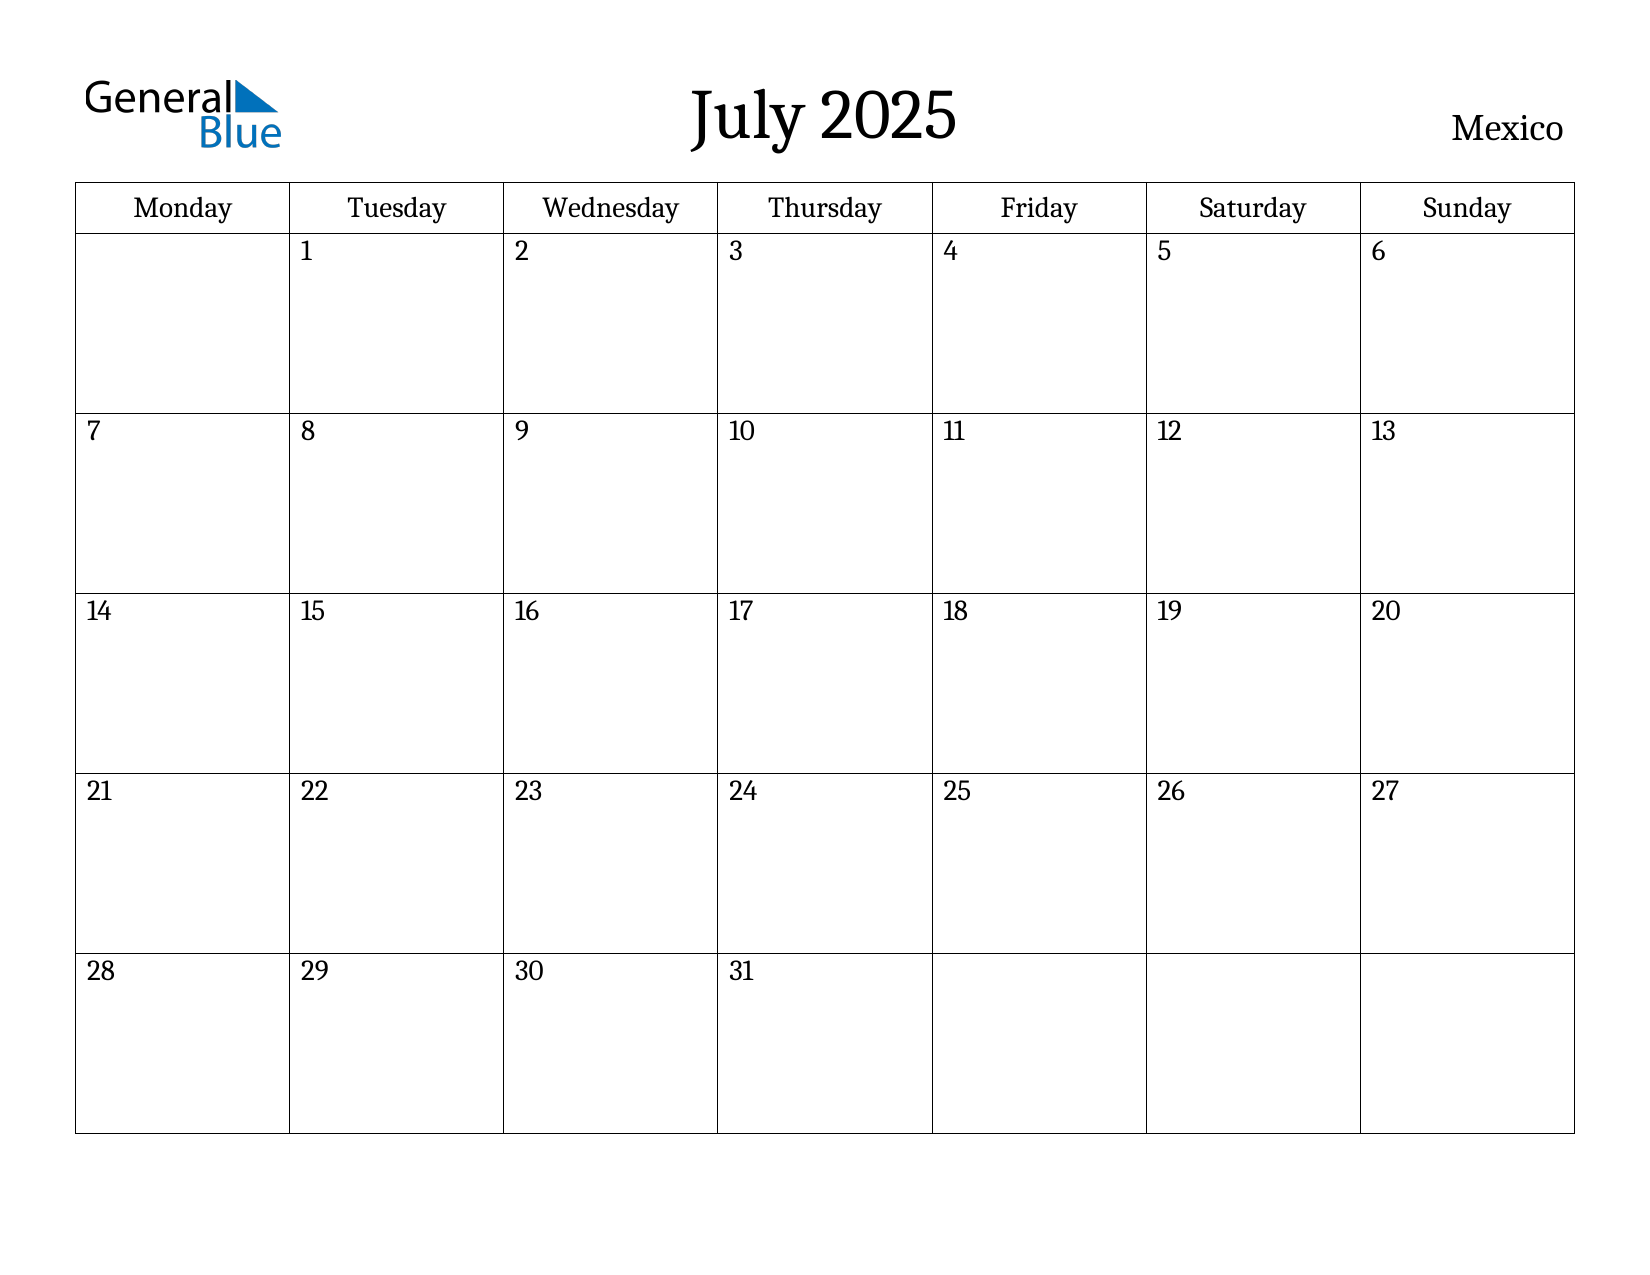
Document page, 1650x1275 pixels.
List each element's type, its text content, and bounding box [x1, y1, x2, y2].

table_cell [933, 954, 1146, 987]
table_cell 9 [504, 414, 717, 447]
table_cell Wednesday [504, 183, 717, 233]
table_cell [1361, 448, 1574, 593]
table_cell [1361, 627, 1574, 773]
table_cell [1147, 988, 1360, 1133]
table_cell 31 [718, 954, 932, 987]
table_cell 1 [290, 234, 503, 267]
table_cell [76, 267, 289, 413]
picture [86, 80, 281, 148]
table_cell [933, 627, 1146, 773]
table_cell [504, 988, 717, 1133]
table_cell [1361, 988, 1574, 1133]
table_cell [290, 448, 503, 593]
table_cell [290, 627, 503, 773]
table_cell Tuesday [290, 183, 503, 233]
table_cell Friday [933, 183, 1146, 233]
table_cell 30 [504, 954, 717, 987]
table_cell [718, 988, 932, 1133]
table_cell [1147, 448, 1360, 593]
table_cell 29 [290, 954, 503, 987]
table_cell [76, 988, 289, 1133]
table_cell [1361, 267, 1574, 413]
table_cell [504, 808, 717, 953]
table_cell 23 [504, 774, 717, 807]
table_cell 28 [76, 954, 289, 987]
table_cell 20 [1361, 594, 1574, 627]
table_cell Sunday [1361, 183, 1574, 233]
table_cell 4 [933, 234, 1146, 267]
table_header Mexico [1146, 75, 1574, 182]
table_cell Thursday [718, 183, 932, 233]
table_cell [76, 234, 289, 267]
table_cell 12 [1147, 414, 1360, 447]
table_cell [76, 627, 289, 773]
table_cell 15 [290, 594, 503, 627]
table_cell [290, 988, 503, 1133]
table_cell [933, 988, 1146, 1133]
table_cell 24 [718, 774, 932, 807]
table_cell 5 [1147, 234, 1360, 267]
table_cell [1361, 954, 1574, 987]
table_cell [76, 808, 289, 953]
table_cell 7 [76, 414, 289, 447]
table_cell [718, 267, 932, 413]
table_cell 18 [933, 594, 1146, 627]
table_cell [290, 808, 503, 953]
table_cell [1147, 627, 1360, 773]
table_cell [933, 267, 1146, 413]
table_header [76, 75, 503, 182]
table_cell [504, 627, 717, 773]
table_header July 2025 [504, 75, 1146, 182]
table_cell 17 [718, 594, 932, 627]
table_cell 11 [933, 414, 1146, 447]
table_cell 8 [290, 414, 503, 447]
table_cell 10 [718, 414, 932, 447]
table_cell [1147, 954, 1360, 987]
table_cell [718, 448, 932, 593]
table_cell [718, 627, 932, 773]
table_cell 25 [933, 774, 1146, 807]
table_cell 21 [76, 774, 289, 807]
table_cell Monday [76, 183, 289, 233]
table_cell [76, 448, 289, 593]
table_cell [290, 267, 503, 413]
table_cell 16 [504, 594, 717, 627]
table_cell 2 [504, 234, 717, 267]
table_cell 27 [1361, 774, 1574, 807]
table_cell 3 [718, 234, 932, 267]
table_cell 6 [1361, 234, 1574, 267]
table_cell 26 [1147, 774, 1360, 807]
table_cell Saturday [1147, 183, 1360, 233]
table_cell [933, 448, 1146, 593]
table_cell [1147, 267, 1360, 413]
table_cell [1147, 808, 1360, 953]
table_cell 13 [1361, 414, 1574, 447]
table_cell 14 [76, 594, 289, 627]
table_cell [1361, 808, 1574, 953]
table_cell 19 [1147, 594, 1360, 627]
table_cell [933, 808, 1146, 953]
table_cell 22 [290, 774, 503, 807]
table_cell [504, 267, 717, 413]
table_cell [504, 448, 717, 593]
table_cell [718, 808, 932, 953]
